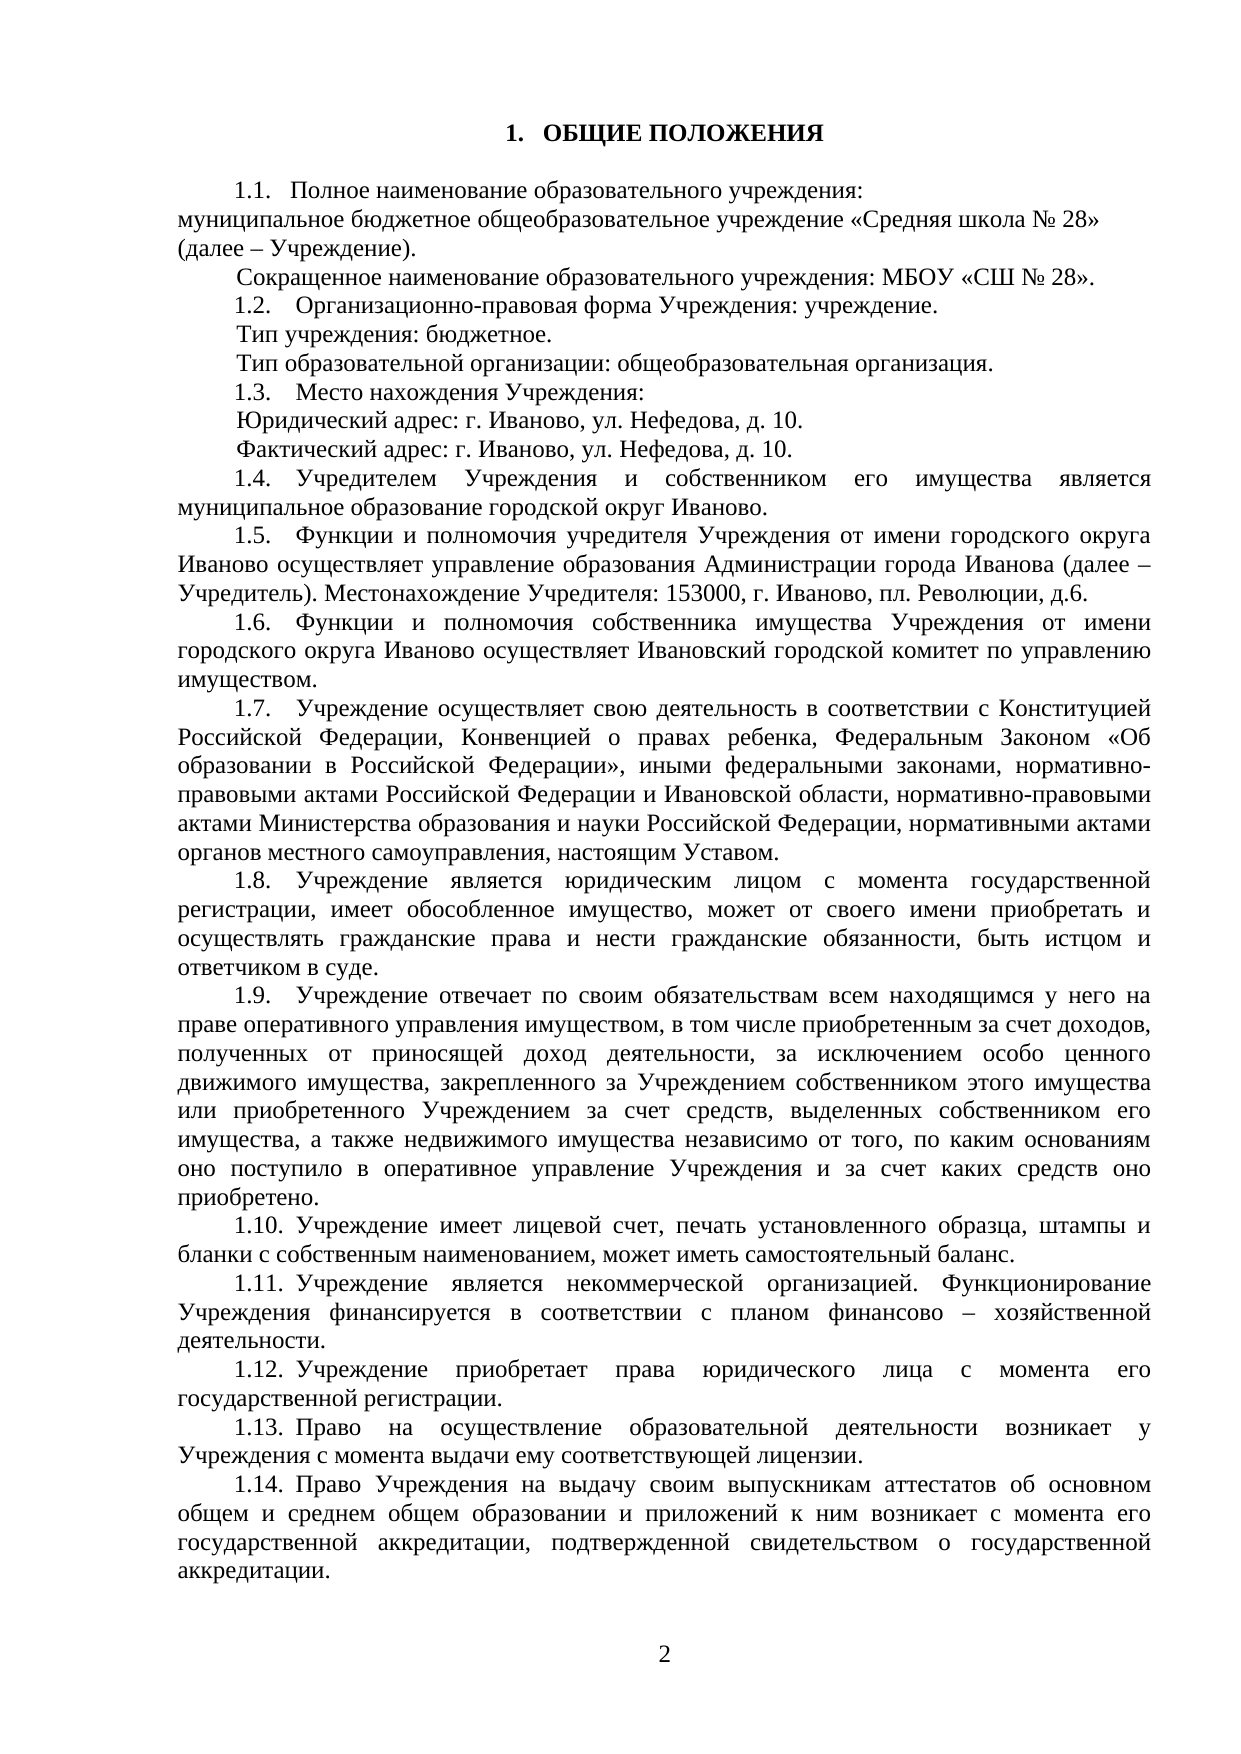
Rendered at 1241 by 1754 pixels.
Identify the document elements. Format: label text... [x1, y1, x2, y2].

list Организационно-правовая форма Учреждения: учреждение. [177, 291, 1152, 319]
list Учреждение имеет лицевой счет, печать установленного образца, штампы и бланки с собственным наименованием, может иметь самостоятельный баланс. [177, 1211, 1152, 1268]
list Функции и полномочия учредителя Учреждения от имени городского округа Иваново осуществляет управление образования Администрации города Иванова (далее – Учредитель). Местонахождение Учредителя: 153000, г. Иваново, пл. Революции, д.6. [177, 521, 1152, 607]
list Учреждение является юридическим лицом с момента государственной регистрации, имеет обособленное имущество, может от своего имени приобретать и осуществлять гражданские права и нести гражданские обязанности, быть истцом и ответчиком в суде. [177, 866, 1152, 981]
text Юридический адрес: г. Иваново, ул. Нефедова, д. 10. [177, 406, 1152, 434]
list Функции и полномочия собственника имущества Учреждения от имени городского округа Иваново осуществляет Ивановский городской комитет по управлению имуществом. [177, 607, 1152, 693]
list ОБЩИЕ положения [177, 118, 1152, 147]
list Учреждение является некоммерческой организацией. Функционирование Учреждения финансируется в соответствии с планом финансово – хозяйственной деятельности. [177, 1268, 1152, 1354]
list Учреждение осуществляет свою деятельность в соответствии с Конституцией Российской Федерации, Конвенцией о правах ребенка, Федеральным Законом «Об образовании в Российской Федерации», иными федеральными законами, нормативно-правовыми актами Российской Федерации и Ивановской области, нормативно-правовыми актами Министерства образования и науки Российской Федерации, нормативными актами органов местного самоуправления, настоящим Уставом. [177, 693, 1152, 866]
text Тип образовательной организации: общеобразовательная организация. [177, 348, 1152, 377]
list Учреждение приобретает права юридического лица с момента его государственной регистрации. [177, 1354, 1152, 1412]
text муниципальное бюджетное общеобразовательное учреждение «Средняя школа № 28» (далее – Учреждение). [177, 204, 1152, 262]
list Право на осуществление образовательной деятельности возникает у Учреждения с момента выдачи ему соответствующей лицензии. [177, 1412, 1152, 1469]
list Учредителем Учреждения и собственником его имущества является муниципальное образование городской округ Иваново. [177, 463, 1152, 521]
text Тип учреждения: бюджетное. [177, 319, 1152, 348]
text Сокращенное наименование образовательного учреждения: МБОУ «СШ № 28». [177, 262, 1152, 291]
list Место нахождения Учреждения: [177, 377, 1152, 406]
list Полное наименование образовательного учреждения: [177, 176, 1152, 204]
list Учреждение отвечает по своим обязательствам всем находящимся у него на праве оперативного управления имуществом, в том числе приобретенным за счет доходов, полученных от приносящей доход деятельности, за исключением особо ценного движимого имущества, закрепленного за Учреждением собственником этого имущества или приобретенного Учреждением за счет средств, выделенных собственником его имущества, а также недвижимого имущества независимо от того, по каким основаниям оно поступило в оперативное управление Учреждения и за счет каких средств оно приобретено. [177, 981, 1152, 1211]
list Право Учреждения на выдачу своим выпускникам аттестатов об основном общем и среднем общем образовании и приложений к ним возникает с момента его государственной аккредитации, подтвержденной свидетельством о государственной аккредитации. [177, 1469, 1152, 1584]
text Фактический адрес: г. Иваново, ул. Нефедова, д. 10. [177, 434, 1152, 463]
